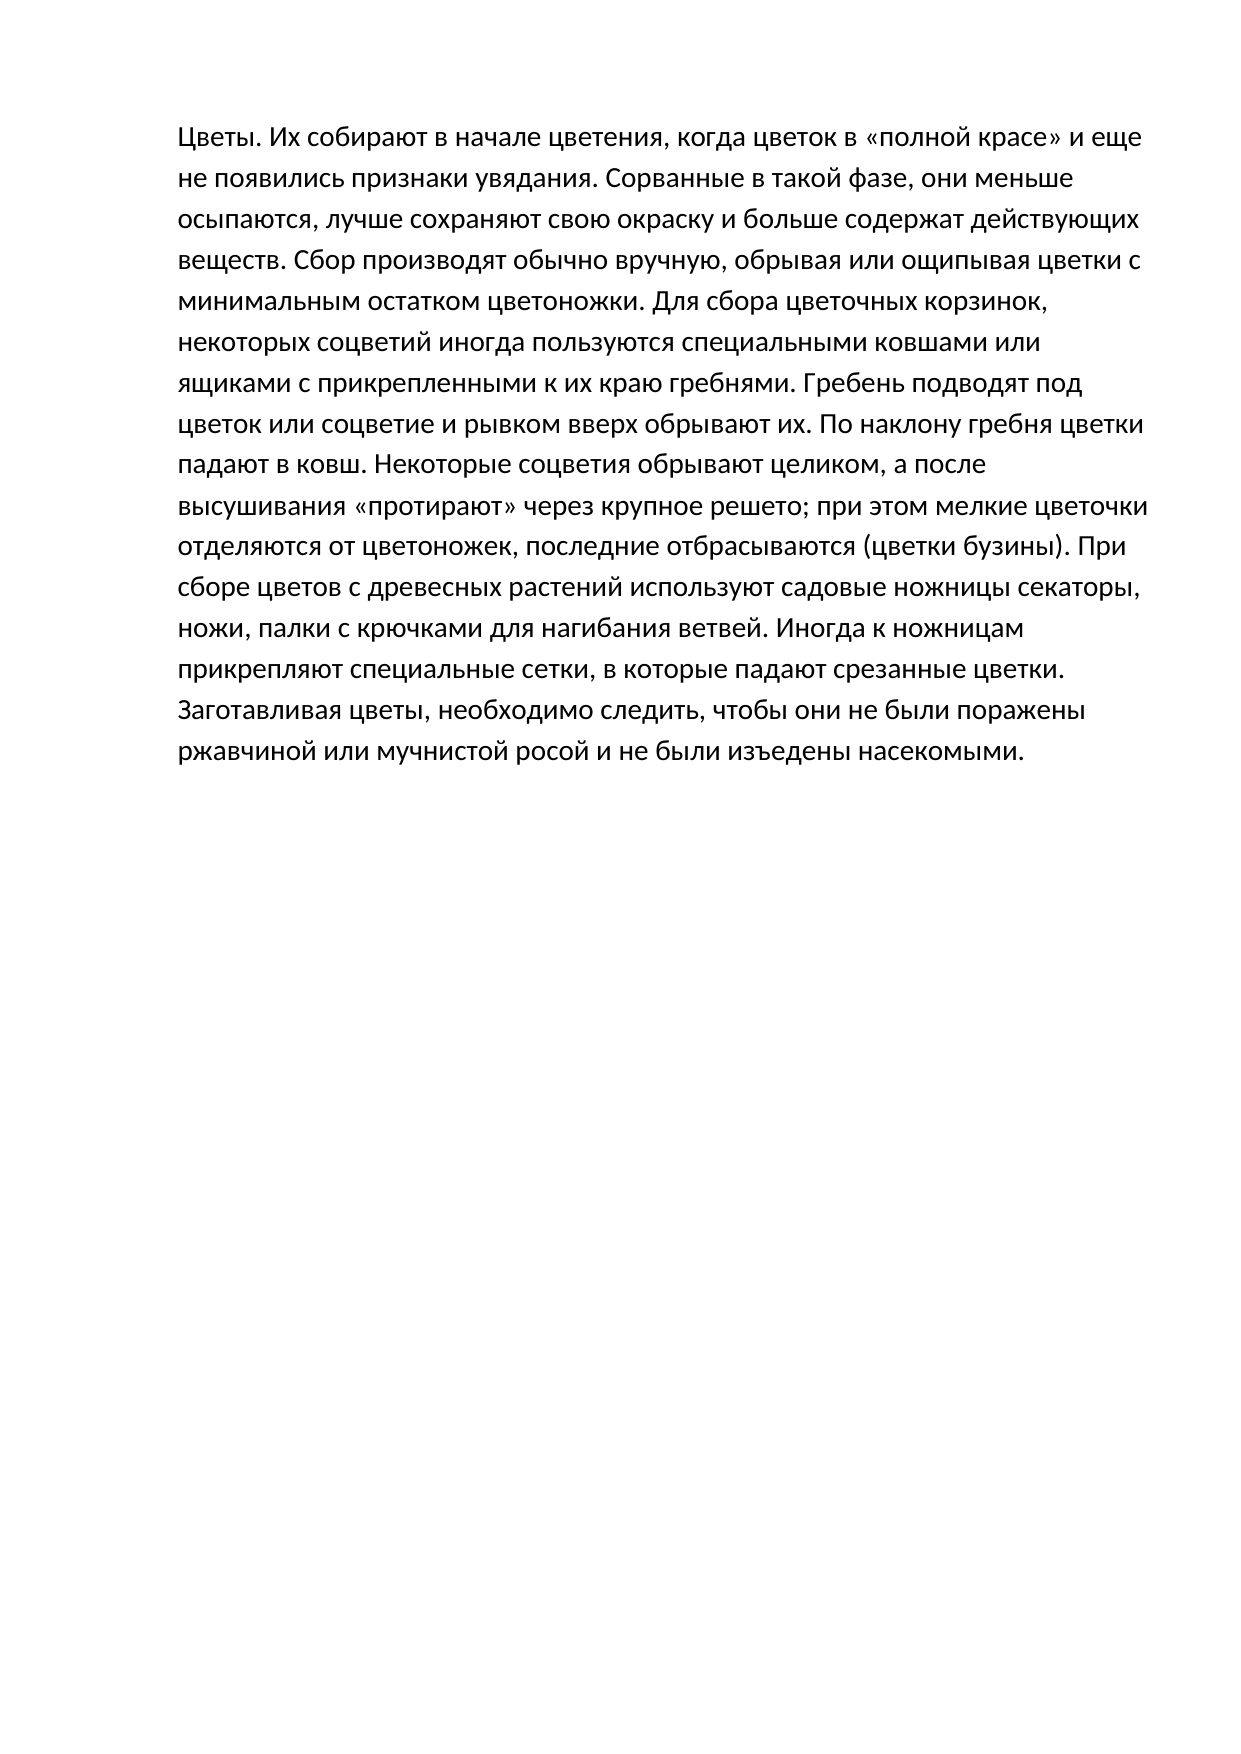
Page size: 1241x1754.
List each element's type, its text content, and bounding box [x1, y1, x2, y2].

text Цветы. Их собирают в начале цветения, когда цветок в «полной красе» и еще не появились признаки увядания. Сорванные в такой фазе, они меньше осыпаются, лучше сохраняют свою окраску и больше содержат действующих веществ. Сбор производят обычно вручную, обрывая или ощипывая цветки с минимальным остатком цветоножки. Для сбора цветочных корзинок, некоторых соцветий иногда пользуются специальными ковшами или ящиками с прикрепленными к их краю гребнями. Гребень подводят под цветок или соцветие и рывком вверх обрывают их. По наклону гребня цветки падают в ковш. Некоторые соцветия обрывают целиком, а после высушивания «протирают» через крупное решето; при этом мелкие цветочки отделяются от цветоножек, последние отбрасываются (цветки бузины). При сборе цветов с древесных растений используют садовые ножницы секаторы, ножи, палки с крючками для нагибания ветвей. Иногда к ножницам прикрепляют специальные сетки, в которые падают срезанные цветки. Заготавливая цветы, необходимо следить, чтобы они не были поражены ржавчиной или мучнистой росой и не были изъедены насекомыми. [177, 118, 1152, 768]
